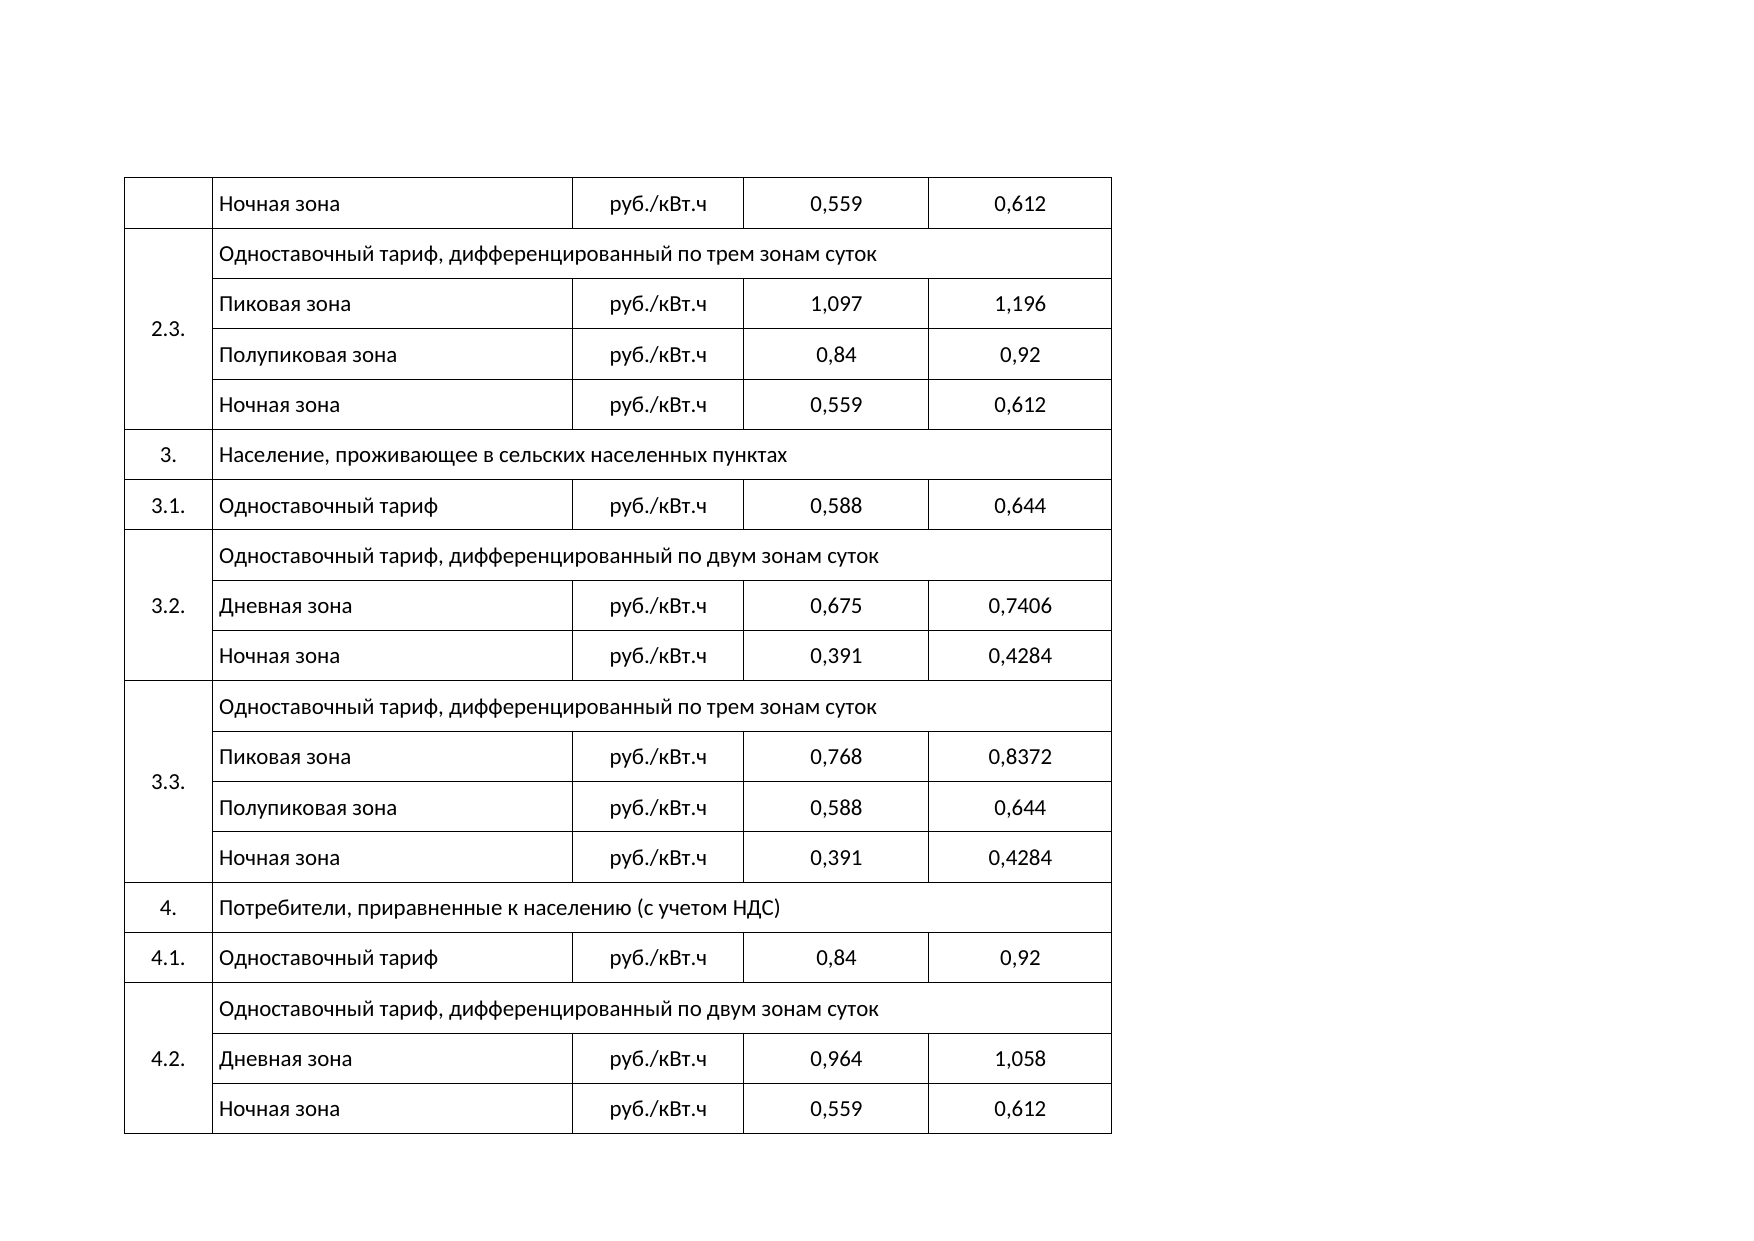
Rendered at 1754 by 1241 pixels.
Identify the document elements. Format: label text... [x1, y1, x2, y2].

table_cell руб./кВт.ч [573, 178, 743, 227]
table_cell 0,559 [744, 380, 928, 429]
table_cell Население, проживающее в сельских населенных пунктах [213, 430, 1111, 479]
table_cell Ночная зона [213, 832, 572, 882]
table_cell Одноставочный тариф [213, 933, 572, 982]
table_cell 3.2. [125, 530, 212, 680]
table_cell руб./кВт.ч [573, 1034, 743, 1083]
table_cell руб./кВт.ч [573, 329, 743, 378]
table_cell 0,612 [929, 178, 1111, 227]
table_cell Потребители, приравненные к населению (с учетом НДС) [213, 883, 1111, 932]
table_cell руб./кВт.ч [573, 279, 743, 328]
table_cell 1,058 [929, 1034, 1111, 1083]
table_cell 0,612 [929, 1084, 1111, 1133]
table_cell Дневная зона [213, 1034, 572, 1083]
table_cell 0,84 [744, 329, 928, 378]
table_cell 0,612 [929, 380, 1111, 429]
table_cell Полупиковая зона [213, 782, 572, 831]
table_cell 0,559 [744, 178, 928, 227]
table_cell 0,644 [929, 480, 1111, 529]
table_cell руб./кВт.ч [573, 732, 743, 781]
table_cell Ночная зона [213, 380, 572, 429]
table_cell Одноставочный тариф, дифференцированный по трем зонам суток [213, 681, 1111, 731]
table_cell Одноставочный тариф, дифференцированный по двум зонам суток [213, 530, 1111, 580]
table_cell 0,391 [744, 631, 928, 680]
table_cell 2.3. [125, 229, 212, 429]
table_cell 0,588 [744, 782, 928, 831]
table_cell 3. [125, 430, 212, 479]
table_cell руб./кВт.ч [573, 832, 743, 882]
table_cell 4. [125, 883, 212, 932]
table_cell 0,768 [744, 732, 928, 781]
table_cell 4.2. [125, 983, 212, 1133]
table_cell Пиковая зона [213, 279, 572, 328]
table_cell 3.3. [125, 681, 212, 882]
table_cell Одноставочный тариф [213, 480, 572, 529]
table_cell 1,097 [744, 279, 928, 328]
table_cell руб./кВт.ч [573, 480, 743, 529]
table_cell Одноставочный тариф, дифференцированный по двум зонам суток [213, 983, 1111, 1032]
table_cell 0,675 [744, 581, 928, 630]
table_cell 0,4284 [929, 832, 1111, 882]
table_cell руб./кВт.ч [573, 631, 743, 680]
table_cell 4.1. [125, 933, 212, 982]
table_cell 0,8372 [929, 732, 1111, 781]
table_cell руб./кВт.ч [573, 581, 743, 630]
table_cell Дневная зона [213, 581, 572, 630]
table_cell Полупиковая зона [213, 329, 572, 378]
table_cell 0,559 [744, 1084, 928, 1133]
table_cell 0,84 [744, 933, 928, 982]
table_cell Ночная зона [213, 631, 572, 680]
table_cell Одноставочный тариф, дифференцированный по трем зонам суток [213, 229, 1111, 278]
table_cell 0,644 [929, 782, 1111, 831]
table_cell Пиковая зона [213, 732, 572, 781]
table_cell руб./кВт.ч [573, 782, 743, 831]
table_cell 3.1. [125, 480, 212, 529]
table_cell 0,588 [744, 480, 928, 529]
table_cell Ночная зона [213, 178, 572, 227]
table_cell руб./кВт.ч [573, 933, 743, 982]
table_cell 0,391 [744, 832, 928, 882]
table_cell 0,7406 [929, 581, 1111, 630]
table_cell Ночная зона [213, 1084, 572, 1133]
table_cell руб./кВт.ч [573, 380, 743, 429]
table_cell 0,4284 [929, 631, 1111, 680]
table_cell руб./кВт.ч [573, 1084, 743, 1133]
table_cell 0,92 [929, 329, 1111, 378]
table_cell 1,196 [929, 279, 1111, 328]
table_cell 0,92 [929, 933, 1111, 982]
table_cell 0,964 [744, 1034, 928, 1083]
